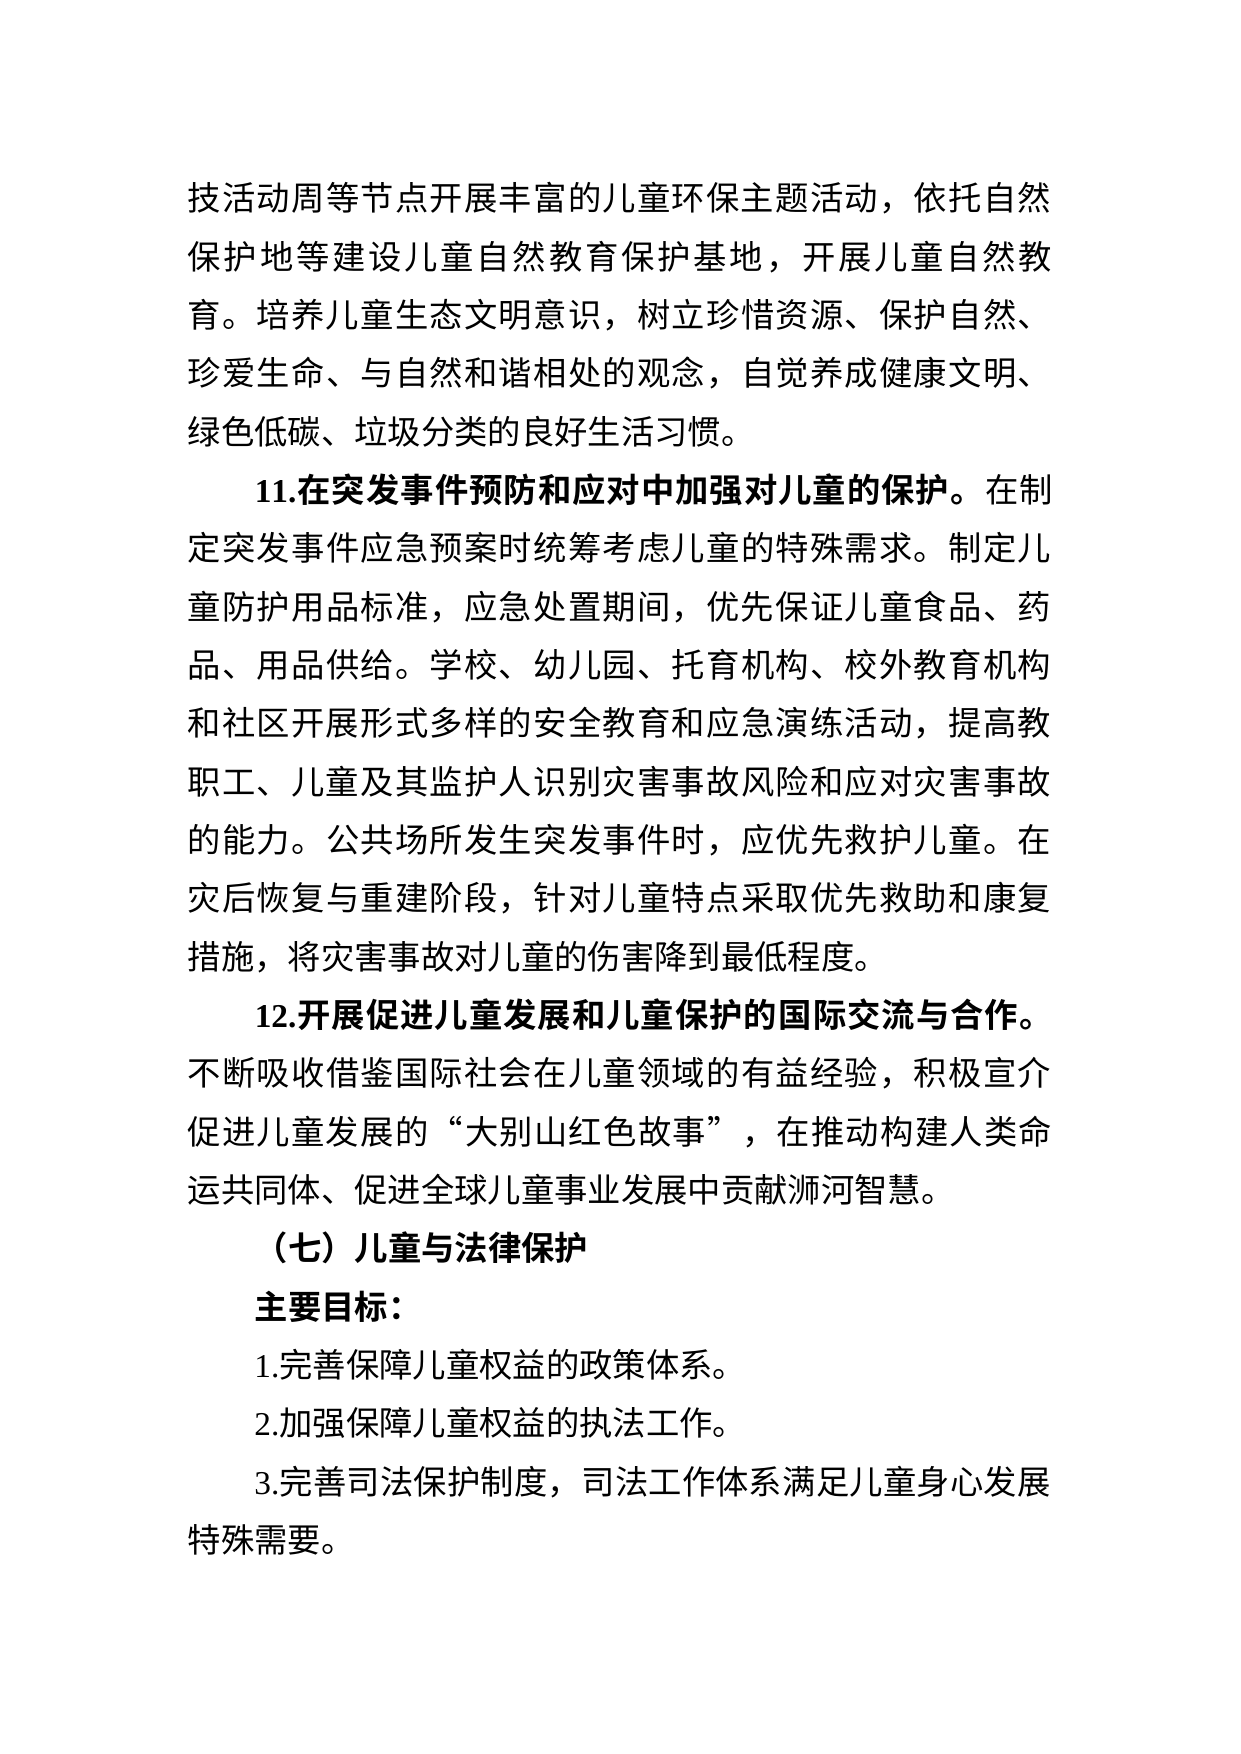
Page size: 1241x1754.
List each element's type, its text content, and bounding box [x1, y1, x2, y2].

text 3.完善司法保护制度，司法工作体系满足儿童身心发展特殊需要。 [187, 1445, 1053, 1562]
text 11.在突发事件预防和应对中加强对儿童的保护。在制定突发事件应急预案时统筹考虑儿童的特殊需求。制定儿童防护用品标准，应急处置期间，优先保证儿童食品、药品、用品供给。学校、幼儿园、托育机构、校外教育机构和社区开展形式多样的安全教育和应急演练活动，提高教职工、儿童及其监护人识别灾害事故风险和应对灾害事故的能力。公共场所发生突发事件时，应优先救护儿童。在灾后恢复与重建阶段，针对儿童特点采取优先救助和康复措施，将灾害事故对儿童的伤害降到最低程度。 [187, 454, 1053, 979]
text 2.加强保障儿童权益的执法工作。 [187, 1387, 1053, 1445]
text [187, 162, 1053, 454]
text 1.完善保障儿童权益的政策体系。 [187, 1329, 1053, 1387]
text 12.开展促进儿童发展和儿童保护的国际交流与合作。不断吸收借鉴国际社会在儿童领域的有益经验，积极宣介促进儿童发展的“大别山红色故事”，在推动构建人类命运共同体、促进全球儿童事业发展中贡献浉河智慧。 [187, 979, 1053, 1212]
text 主要目标： [187, 1270, 1053, 1329]
text （七）儿童与法律保护 [187, 1212, 1053, 1270]
